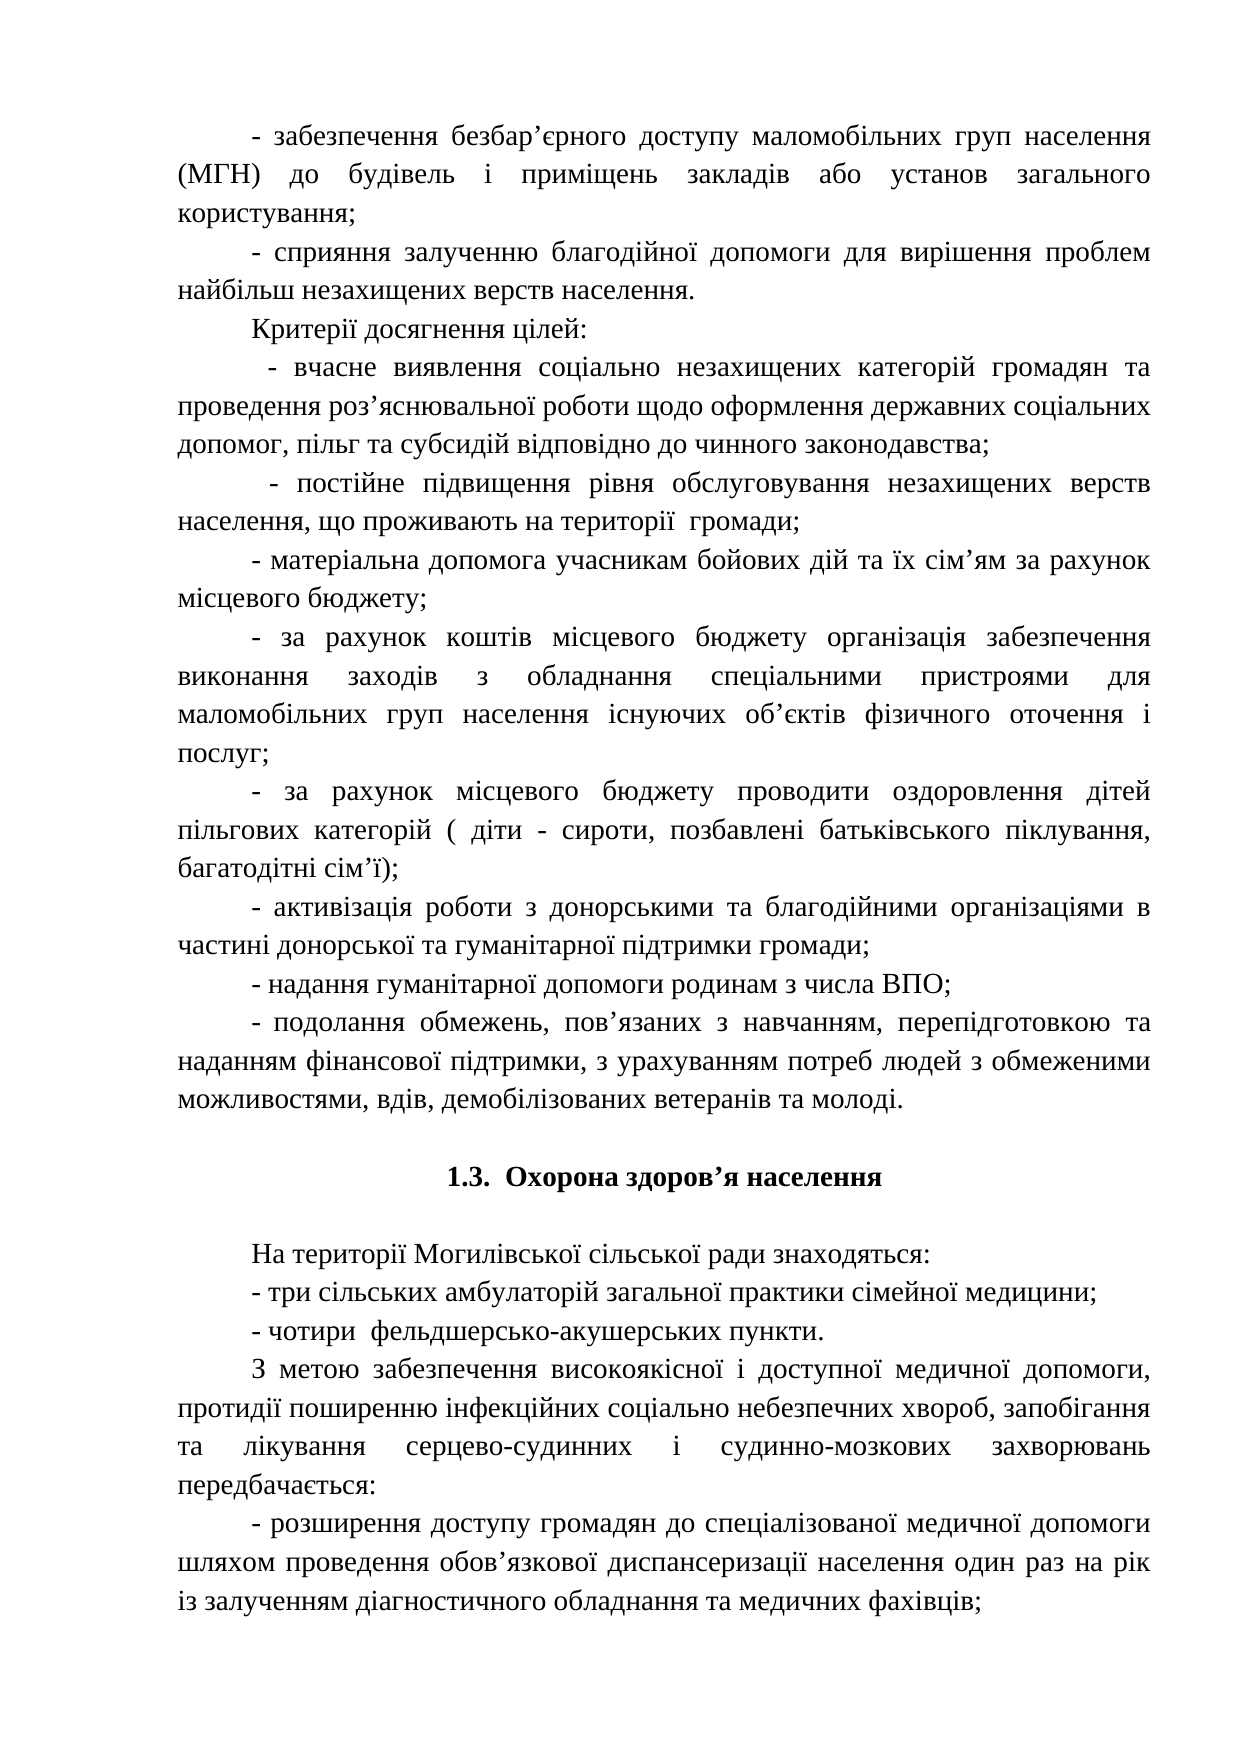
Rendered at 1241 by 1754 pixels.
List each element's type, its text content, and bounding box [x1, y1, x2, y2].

text Критерії досягнення цілей: [177, 311, 1152, 344]
text - забезпечення безбар’єрного доступу маломобільних груп населення (МГН) до будівель і приміщень закладів або установ загального користування; [177, 118, 1152, 229]
text З метою забезпечення високоякісної і доступної медичної допомоги, протидії поширенню інфекційних соціально небезпечних хвороб, запобігання та лікування серцево-судинних і судинно-мозкових захворювань передбачається: [177, 1351, 1152, 1501]
text - активізація роботи з донорськими та благодійними організаціями в частині донорської та гуманітарної підтримки громади; [177, 889, 1152, 961]
text - три сільських амбулаторій загальної практики сімейної медицини; [177, 1274, 1152, 1308]
text - постійне підвищення рівня обслуговування незахищених верств населення, що проживають на території громади; [177, 465, 1152, 537]
text - подолання обмежень, пов’язаних з навчанням, перепідготовкою та наданням фінансової підтримки, з урахуванням потреб людей з обмеженими можливостями, вдів, демобілізованих ветеранів та молоді. [177, 1004, 1152, 1115]
text - чотири фельдшерсько-акушерських пункти. [177, 1313, 1152, 1346]
text - надання гуманітарної допомоги родинам з числа ВПО; [177, 966, 1152, 999]
text - вчасне виявлення соціально незахищених категорій громадян та проведення роз’яснювальної роботи щодо оформлення державних соціальних допомог, пільг та субсидій відповідно до чинного законодавства; [177, 349, 1152, 460]
text - сприяння залученню благодійної допомоги для вирішення проблем найбільш незахищених верств населення. [177, 234, 1152, 306]
text - розширення доступу громадян до спеціалізованої медичної допомоги шляхом проведення обов’язкової диспансеризації населення один раз на рік із залученням діагностичного обладнання та медичних фахівців; [177, 1506, 1152, 1616]
text - за рахунок місцевого бюджету проводити оздоровлення дітей пільгових категорій ( діти - сироти, позбавлені батьківського піклування, багатодітні сім’ї); [177, 773, 1152, 884]
text - за рахунок коштів місцевого бюджету організація забезпечення виконання заходів з обладнання спеціальними пристроями для маломобільних груп населення існуючих об’єктів фізичного оточення і послуг; [177, 619, 1152, 768]
text - матеріальна допомога учасникам бойових дій та їх сім’ям за рахунок місцевого бюджету; [177, 542, 1152, 614]
text На території Могилівської сільської ради знаходяться: [177, 1236, 1152, 1269]
text 1.3. Охорона здоров’я населення [118, 1159, 1152, 1192]
